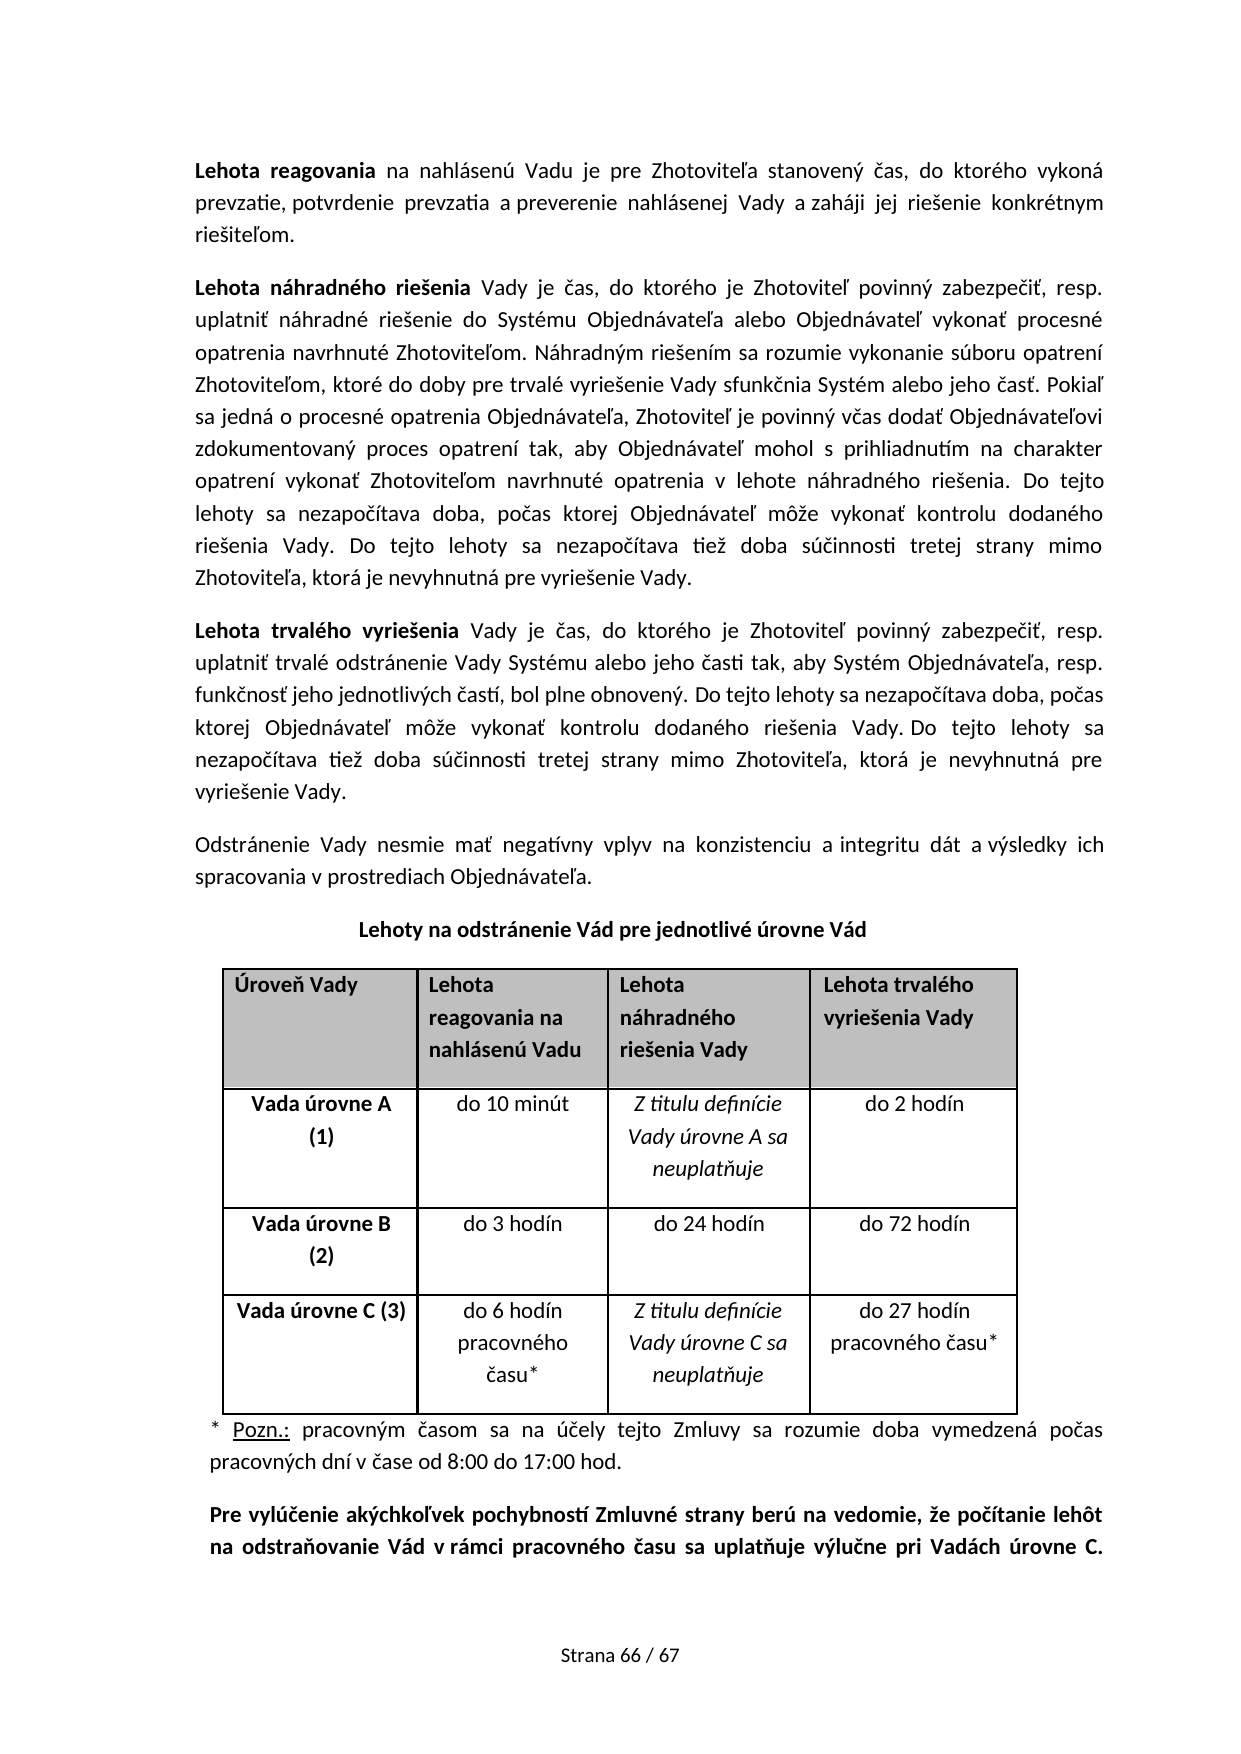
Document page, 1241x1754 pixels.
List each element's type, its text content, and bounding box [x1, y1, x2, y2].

table_header Lehota náhradného riešenia Vady [609, 970, 809, 1087]
table_cell do 2 hodín [811, 1090, 1016, 1207]
table_cell Vada úrovne A (1) [224, 1090, 416, 1207]
table_cell do 3 hodín [419, 1209, 607, 1294]
table_cell do 27 hodín pracovného času* [811, 1296, 1016, 1413]
table_cell do 24 hodín [609, 1209, 809, 1294]
text * Pozn.: pracovným časom sa na účely tejto Zmluvy sa rozumie doba vymedzená počas pracovných dní v čase od 8:00 do 17:00 hod. [209, 1415, 1104, 1475]
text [209, 1500, 1104, 1560]
table_cell do 10 minút [419, 1090, 607, 1207]
table_header Úroveň Vady [224, 970, 416, 1087]
text Lehota reagovania na nahlásenú Vadu je pre Zhotoviteľa stanovený čas, do ktorého vykoná prevzatie, potvrdenie prevzatia a preverenie nahlásenej Vady a zaháji jej riešenie konkrétnym riešiteľom. [195, 156, 1104, 248]
table_header Lehota reagovania na nahlásenú Vadu [419, 970, 607, 1087]
text Odstránenie Vady nesmie mať negatívny vplyv na konzistenciu a integritu dát a výsledky ich spracovania v prostrediach Objednávateľa. [195, 830, 1104, 890]
table_cell do 6 hodín pracovného času* [419, 1296, 607, 1413]
table_cell Z titulu definície Vady úrovne A sa neuplatňuje [609, 1090, 809, 1207]
text Lehota trvalého vyriešenia Vady je čas, do ktorého je Zhotoviteľ povinný zabezpečiť, resp. uplatniť trvalé odstránenie Vady Systému alebo jeho časti tak, aby Systém Objednávateľa, resp. funkčnosť jeho jednotlivých častí, bol plne obnovený. Do tejto lehoty sa nezapočítava doba, počas ktorej Objednávateľ môže vykonať kontrolu dodaného riešenia Vady. Do tejto lehoty sa nezapočítava tiež doba súčinnosti tretej strany mimo Zhotoviteľa, ktorá je nevyhnutná pre vyriešenie Vady. [195, 616, 1104, 805]
table_cell Z titulu definície Vady úrovne C sa neuplatňuje [609, 1296, 809, 1413]
table_cell Vada úrovne C (3) [224, 1296, 416, 1413]
table_header Lehota trvalého vyriešenia Vady [811, 970, 1016, 1087]
text Lehoty na odstránenie Vád pre jednotlivé úrovne Vád [121, 915, 1104, 943]
text Lehota náhradného riešenia Vady je čas, do ktorého je Zhotoviteľ povinný zabezpečiť, resp. uplatniť náhradné riešenie do Systému Objednávateľa alebo Objednávateľ vykonať procesné opatrenia navrhnuté Zhotoviteľom. Náhradným riešením sa rozumie vykonanie súboru opatrení Zhotoviteľom, ktoré do doby pre trvalé vyriešenie Vady sfunkčnia Systém alebo jeho časť. Pokiaľ sa jedná o procesné opatrenia Objednávateľa, Zhotoviteľ je povinný včas dodať Objednávateľovi zdokumentovaný proces opatrení tak, aby Objednávateľ mohol s prihliadnutím na charakter opatrení vykonať Zhotoviteľom navrhnuté opatrenia v lehote náhradného riešenia. Do tejto lehoty sa nezapočítava doba, počas ktorej Objednávateľ môže vykonať kontrolu dodaného riešenia Vady. Do tejto lehoty sa nezapočítava tiež doba súčinnosti tretej strany mimo Zhotoviteľa, ktorá je nevyhnutná pre vyriešenie Vady. [195, 273, 1104, 591]
table_cell do 72 hodín [811, 1209, 1016, 1294]
table_cell Vada úrovne B (2) [224, 1209, 416, 1294]
